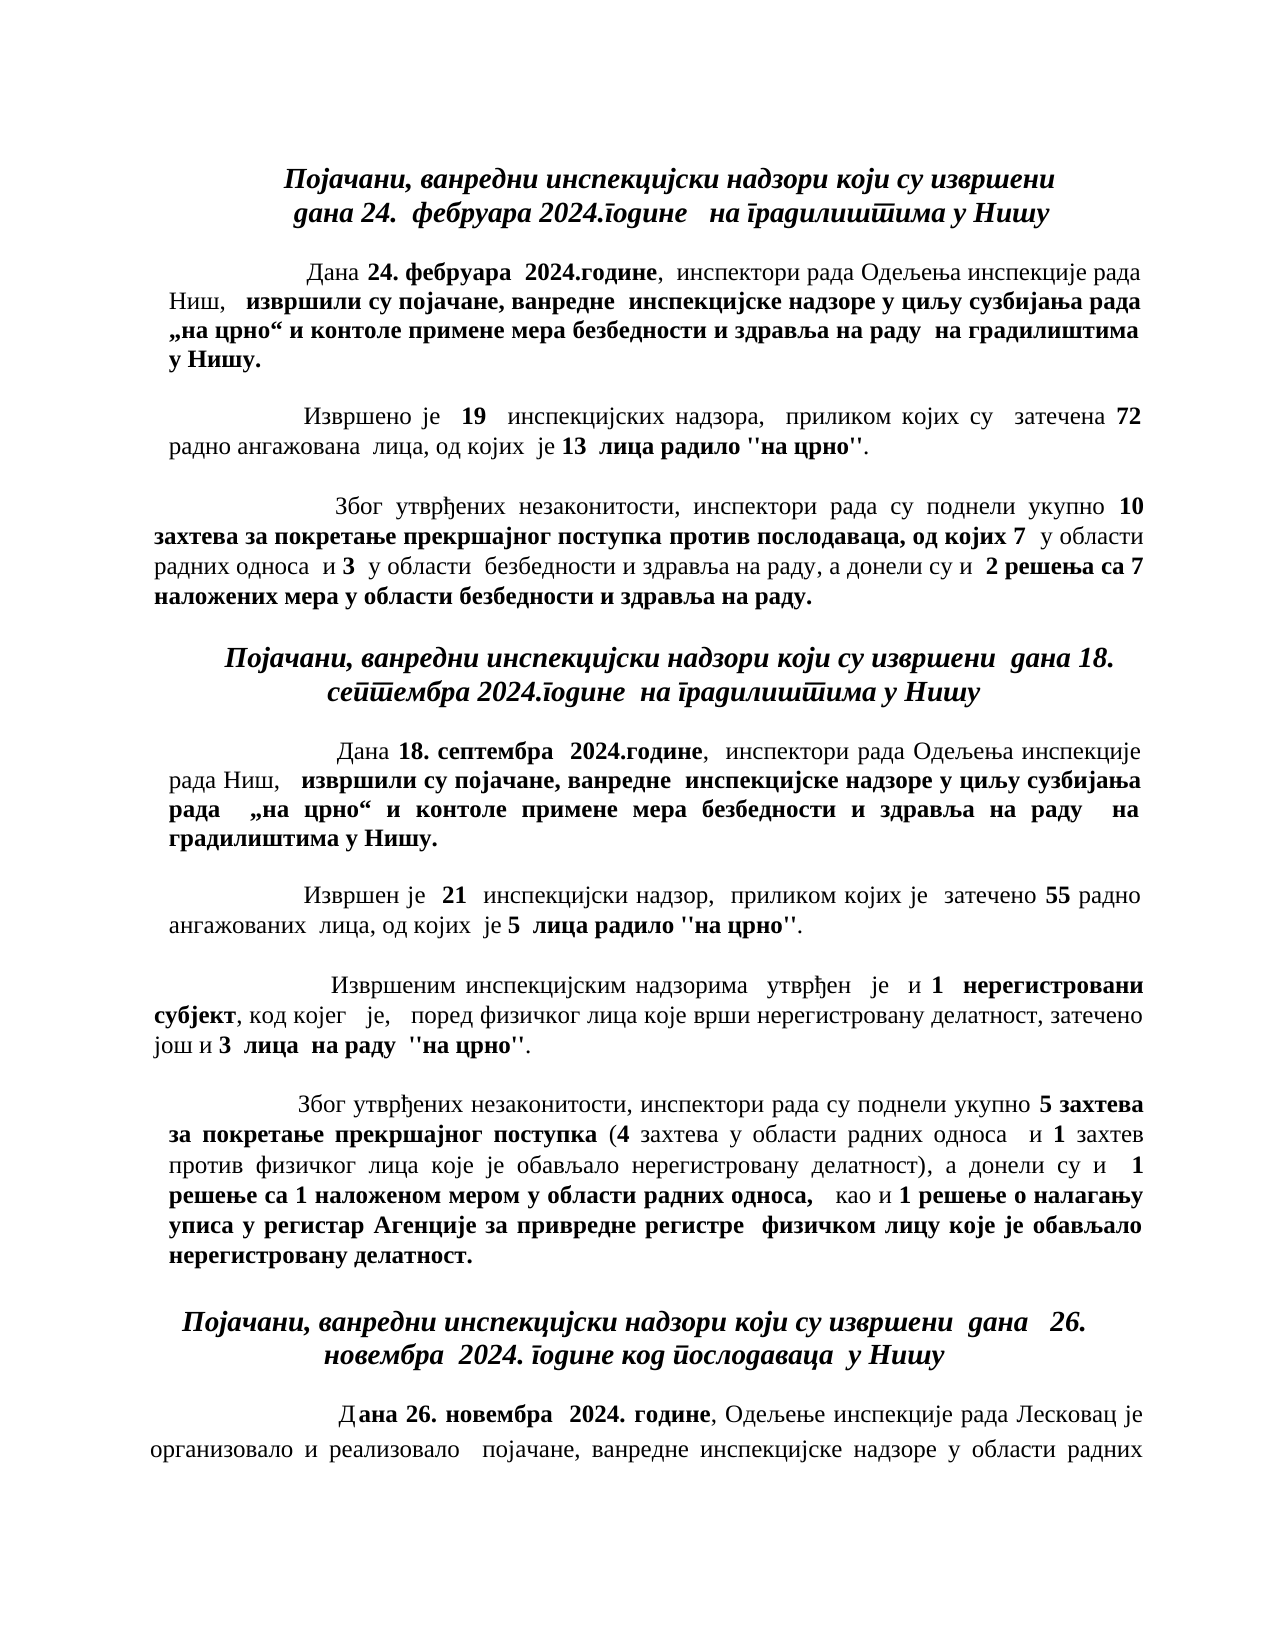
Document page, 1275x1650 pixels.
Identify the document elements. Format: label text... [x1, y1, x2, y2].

text Извршен је 21 инспекцијски надзор, приликом којих је затечено 55 радно ангажованих лицa, од којих је 5 лица радило ''на црно''. [169, 880, 1141, 939]
text Појачани, ванредни инспекцијски надзори који су извршени [192, 162, 1118, 195]
text дана 24. фебруара 2024.године на градилиштима у Нишу [192, 195, 1118, 229]
text Дана 18. септембра 2024.године, инспектори рада Одељења инспекције рада Ниш, извршили су појачане, ванредне инспекцијске надзоре у циљу сузбијања рада „на црно“ и контоле примене мера безбедности и здравља на раду на градилиштима у Нишу. [169, 736, 1141, 851]
text Дана 24. фебруара 2024.године, инспектори рада Одељења инспекције рада Ниш, извршили су појачане, ванредне инспекцијске надзоре у циљу сузбијања рада „на црно“ и контоле примене мера безбедности и здравља на раду на градилиштима у Нишу. [169, 257, 1141, 372]
text Извршено је 19 инспекцијских надзора, приликом којих су затечена 72 радно ангажована лицa, од којих је 13 лица радило ''на црно''. [169, 401, 1141, 460]
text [150, 1399, 1144, 1463]
text Због утврђених незаконитости, инспектори рада су поднели укупно 5 захтевa за покретање прекршајног поступка (4 захтева у области радних односа и 1 захтев против физичког лица које је обављало нерегистровану делатност), а донели су и 1 решење са 1 наложеном мером у области радних односа, као и 1 решење о налагању уписа у регистар Агенције за привредне регистре физичком лицу које је обављало нерегистровану делатност. [169, 1089, 1144, 1269]
text Извршеним инспекцијским надзорима утврђен је и 1 нерегистровани субјект, код којег је, поред физичког лица које врши нерегистровану делатност, затечено још и 3 лица на раду ''на црно''. [154, 970, 1144, 1059]
text Због утврђених незаконитости, инспектори рада су поднели укупно 10 захтевa за покретање прекршајног поступка против послодаваца, од којих 7 у области радних односа и 3 у области безбедности и здравља на раду, а донели су и 2 решења са 7 наложених мера у области безбедности и здравља на раду. [154, 491, 1144, 610]
text Појачани, ванредни инспекцијски надзори који су извршени дана 18. септембра 2024.године на градилиштима у Нишу [192, 641, 1118, 708]
text Појачани, ванредни инспекцијски надзори који су извршени дана 26. новембра 2024. године код послодаваца у Нишу [150, 1304, 1118, 1371]
